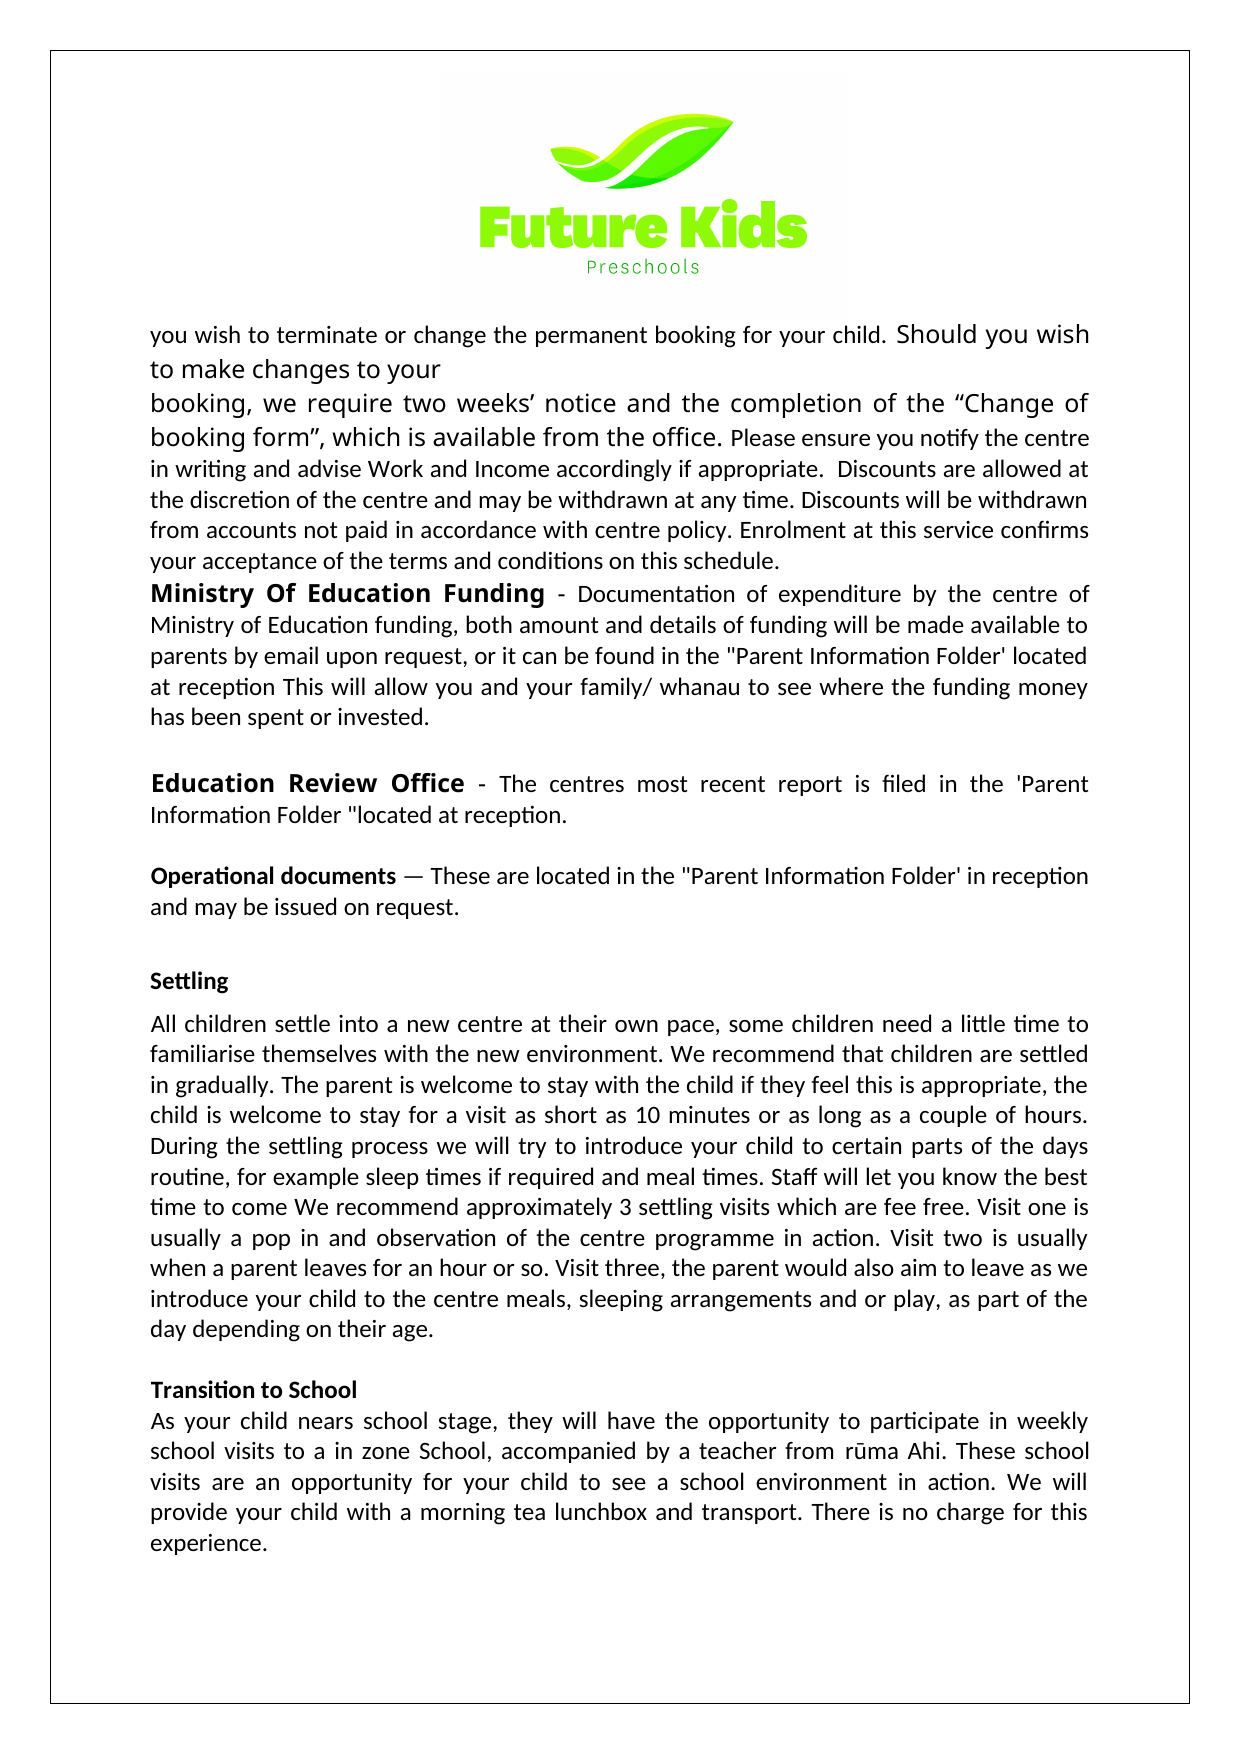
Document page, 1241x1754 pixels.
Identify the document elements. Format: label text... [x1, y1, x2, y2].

text booking, we require two weeks’ notice and the completion of the “Change of booking form”, which is available from the office. Please ensure you notify the centre in writing and advise Work and Income accordingly if appropriate. Discounts are allowed at the discretion of the centre and may be withdrawn at any time. Discounts will be withdrawn from accounts not paid in accordance with centre policy. Enrolment at this service confirms your acceptance of the terms and conditions on this schedule. [150, 385, 1090, 576]
text Transition to School [150, 1374, 1090, 1405]
text Settling [150, 965, 1090, 995]
text As your child nears school stage, they will have the opportunity to participate in weekly school visits to a in zone School, accompanied by a teacher from rūma Ahi. These school visits are an opportunity for your child to see a school environment in action. We will provide your child with a morning tea lunchbox and transport. There is no charge for this experience. [150, 1405, 1090, 1557]
text Education Review Office - The centres most recent report is filed in the 'Parent Information Folder "located at reception. [150, 765, 1090, 830]
text All children settle into a new centre at their own pace, some children need a little time to familiarise themselves with the new environment. We recommend that children are settled in gradually. The parent is welcome to stay with the child if they feel this is appropriate, the child is welcome to stay for a visit as short as 10 minutes or as long as a couple of hours. During the settling process we will try to introduce your child to certain parts of the days routine, for example sleep times if required and meal times. Staff will let you know the best time to come We recommend approximately 3 settling visits which are fee free. Visit one is usually a pop in and observation of the centre programme in action. Visit two is usually when a parent leaves for an hour or so. Visit three, the parent would also aim to leave as we introduce your child to the centre meals, sleeping arrangements and or play, as part of the day depending on their age. [150, 1008, 1090, 1344]
text Operational documents — These are located in the "Parent Information Folder' in reception and may be issued on request. [150, 860, 1090, 921]
picture [439, 73, 848, 318]
text Ministry Of Education Funding - Documentation of expenditure by the centre of Ministry of Education funding, both amount and details of funding will be made available to parents by email upon request, or it can be found in the "Parent Information Folder' located at reception This will allow you and your family/ whanau to see where the funding money has been spent or invested. [150, 576, 1090, 732]
